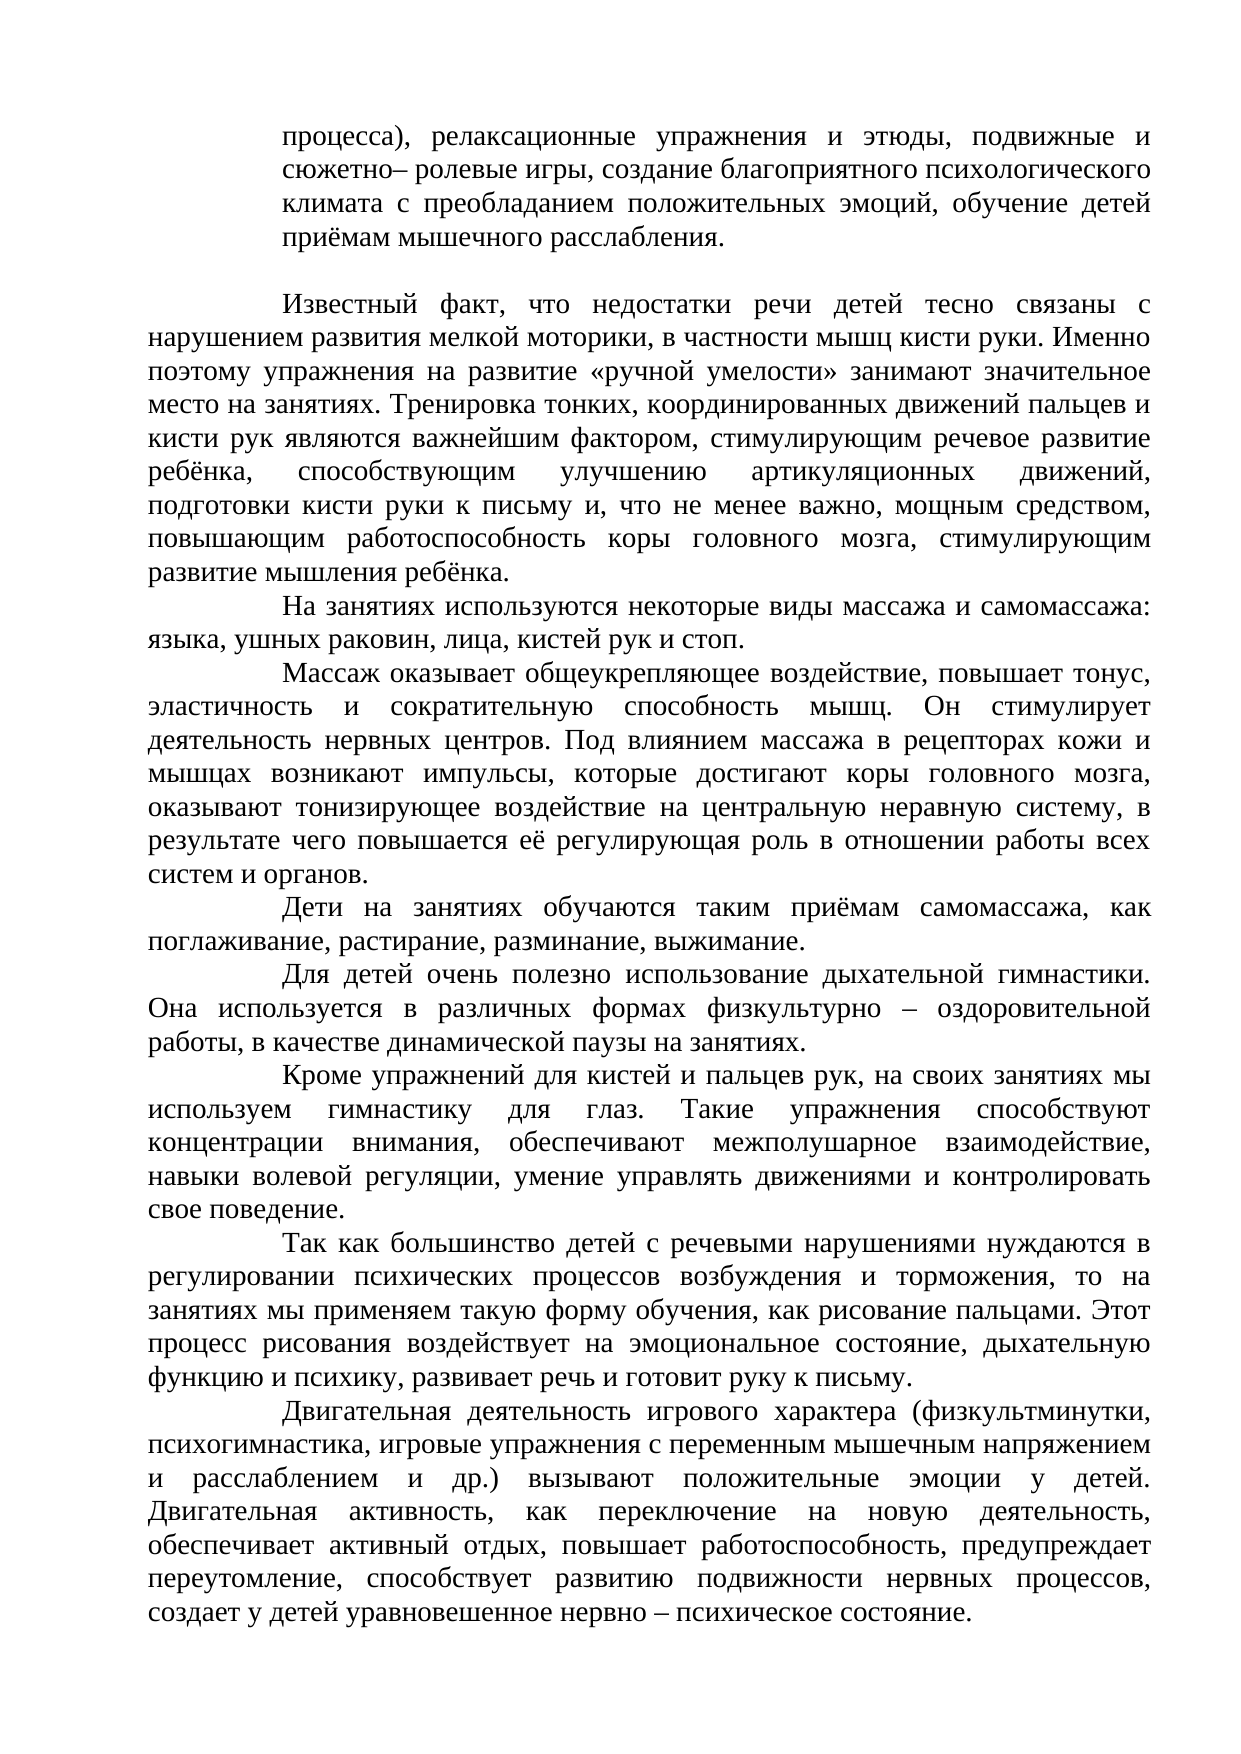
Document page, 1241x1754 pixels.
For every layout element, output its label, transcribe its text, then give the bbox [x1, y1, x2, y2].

text Для детей очень полезно использование дыхательной гимнастики. Она используется в различных формах физкультурно – оздоровительной работы, в качестве динамической паузы на занятиях. [148, 957, 1152, 1057]
text Так как большинство детей с речевыми нарушениями нуждаются в регулировании психических процессов возбуждения и торможения, то на занятиях мы применяем такую форму обучения, как рисование пальцами. Этот процесс рисования воздействует на эмоциональное состояние, дыхательную функцию и психику, развивает речь и готовит руку к письму. [148, 1225, 1152, 1393]
text Дети на занятиях обучаются таким приёмам самомассажа, как поглаживание, растирание, разминание, выжимание. [148, 889, 1152, 957]
text Кроме упражнений для кистей и пальцев рук, на своих занятиях мы используем гимнастику для глаз. Такие упражнения способствуют концентрации внимания, обеспечивают межполушарное взаимодействие, навыки волевой регуляции, умение управлять движениями и контролировать свое поведение. [148, 1057, 1152, 1225]
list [244, 118, 1152, 252]
text Массаж оказывает общеукрепляющее воздействие, повышает тонус, эластичность и сократительную способность мышц. Он стимулирует деятельность нервных центров. Под влиянием массажа в рецепторах кожи и мышцах возникают импульсы, которые достигают коры головного мозга, оказывают тонизирующее воздействие на центральную неравную систему, в результате чего повышается её регулирующая роль в отношении работы всех систем и органов. [148, 655, 1152, 889]
text На занятиях используются некоторые виды массажа и самомассажа: языка, ушных раковин, лица, кистей рук и стоп. [148, 588, 1152, 655]
text Двигательная деятельность игрового характера (физкультминутки, психогимнастика, игровые упражнения с переменным мышечным напряжением и расслаблением и др.) вызывают положительные эмоции у детей. Двигательная активность, как переключение на новую деятельность, обеспечивает активный отдых, повышает работоспособность, предупреждает переутомление, способствует развитию подвижности нервных процессов, создает у детей уравновешенное нервно – психическое состояние. [148, 1393, 1152, 1627]
text Известный факт, что недостатки речи детей тесно связаны с нарушением развития мелкой моторики, в частности мышц кисти руки. Именно поэтому упражнения на развитие «ручной умелости» занимают значительное место на занятиях. Тренировка тонких, координированных движений пальцев и кисти рук являются важнейшим фактором, стимулирующим речевое развитие ребёнка, способствующим улучшению артикуляционных движений, подготовки кисти руки к письму и, что не менее важно, мощным средством, повышающим работоспособность коры головного мозга, стимулирующим развитие мышления ребёнка. [148, 286, 1152, 588]
